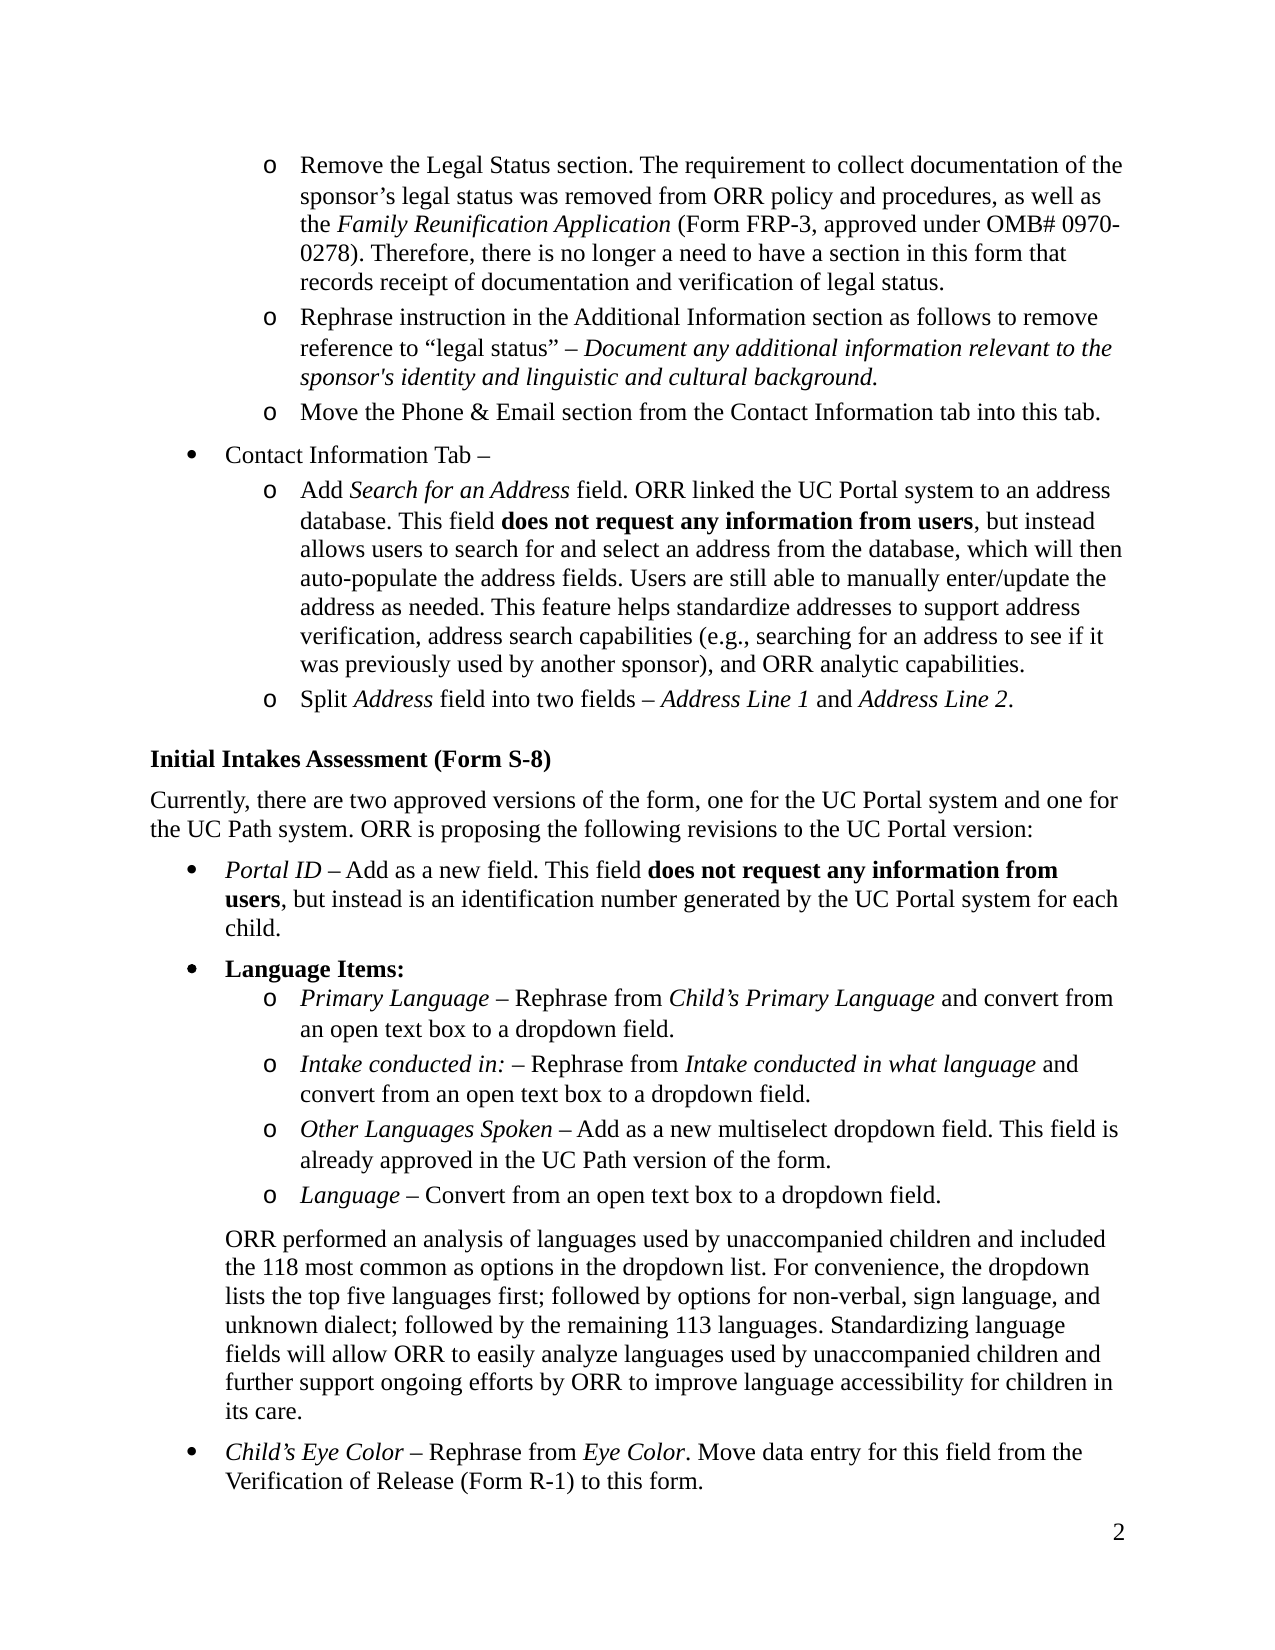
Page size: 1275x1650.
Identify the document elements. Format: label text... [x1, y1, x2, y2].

list Portal ID – Add as a new field. This field does not request any information from users, but instead is an identification number generated by the UC Portal system for each child. [187, 855, 1125, 942]
list Remove the Legal Status section. The requirement to collect documentation of the sponsor’s legal status was removed from ORR policy and procedures, as well as the Family Reunification Application (Form FRP-3, approved under OMB# 0970-0278). Therefore, there is no longer a need to have a section in this form that records receipt of documentation and verification of legal status. [262, 150, 1125, 296]
list Child’s Eye Color – Rephrase from Eye Color. Move data entry for this field from the Verification of Release (Form R-1) to this form. [187, 1437, 1125, 1495]
text Initial Intakes Assessment (Form S-8) [150, 744, 1125, 773]
list Other Languages Spoken – Add as a new multiselect dropdown field. This field is already approved in the UC Path version of the form. [262, 1114, 1125, 1174]
list Intake conducted in: – Rephrase from Intake conducted in what language and convert from an open text box to a dropdown field. [262, 1049, 1125, 1108]
text ORR performed an analysis of languages used by unaccompanied children and included the 118 most common as options in the dropdown list. For convenience, the dropdown lists the top five languages first; followed by options for non-verbal, sign language, and unknown dialect; followed by the remaining 113 languages. Standardizing language fields will allow ORR to easily analyze languages used by unaccompanied children and further support ongoing efforts by ORR to improve language accessibility for children in its care. [225, 1224, 1125, 1425]
list Language – Convert from an open text box to a dropdown field. [262, 1180, 1125, 1211]
list Add Search for an Address field. ORR linked the UC Portal system to an address database. This field does not request any information from users, but instead allows users to search for and select an address from the database, which will then auto-populate the address fields. Users are still able to manually enter/update the address as needed. This feature helps standardize addresses to support address verification, address search capabilities (e.g., searching for an address to see if it was previously used by another sponsor), and ORR analytic capabilities. [262, 475, 1125, 678]
list Rephrase instruction in the Additional Information section as follows to remove reference to “legal status” – Document any additional information relevant to the sponsor's identity and linguistic and cultural background. [262, 302, 1125, 390]
list Move the Phone & Email section from the Contact Information tab into this tab. [262, 397, 1125, 427]
list Language Items: [187, 954, 1125, 983]
list Contact Information Tab – [187, 440, 1125, 469]
list Primary Language – Rephrase from Child’s Primary Language and convert from an open text box to a dropdown field. [262, 983, 1125, 1042]
list Split Address field into two fields – Address Line 1 and Address Line 2. [262, 684, 1125, 715]
text Currently, there are two approved versions of the form, one for the UC Portal system and one for the UC Path system. ORR is proposing the following revisions to the UC Portal version: [150, 785, 1125, 843]
